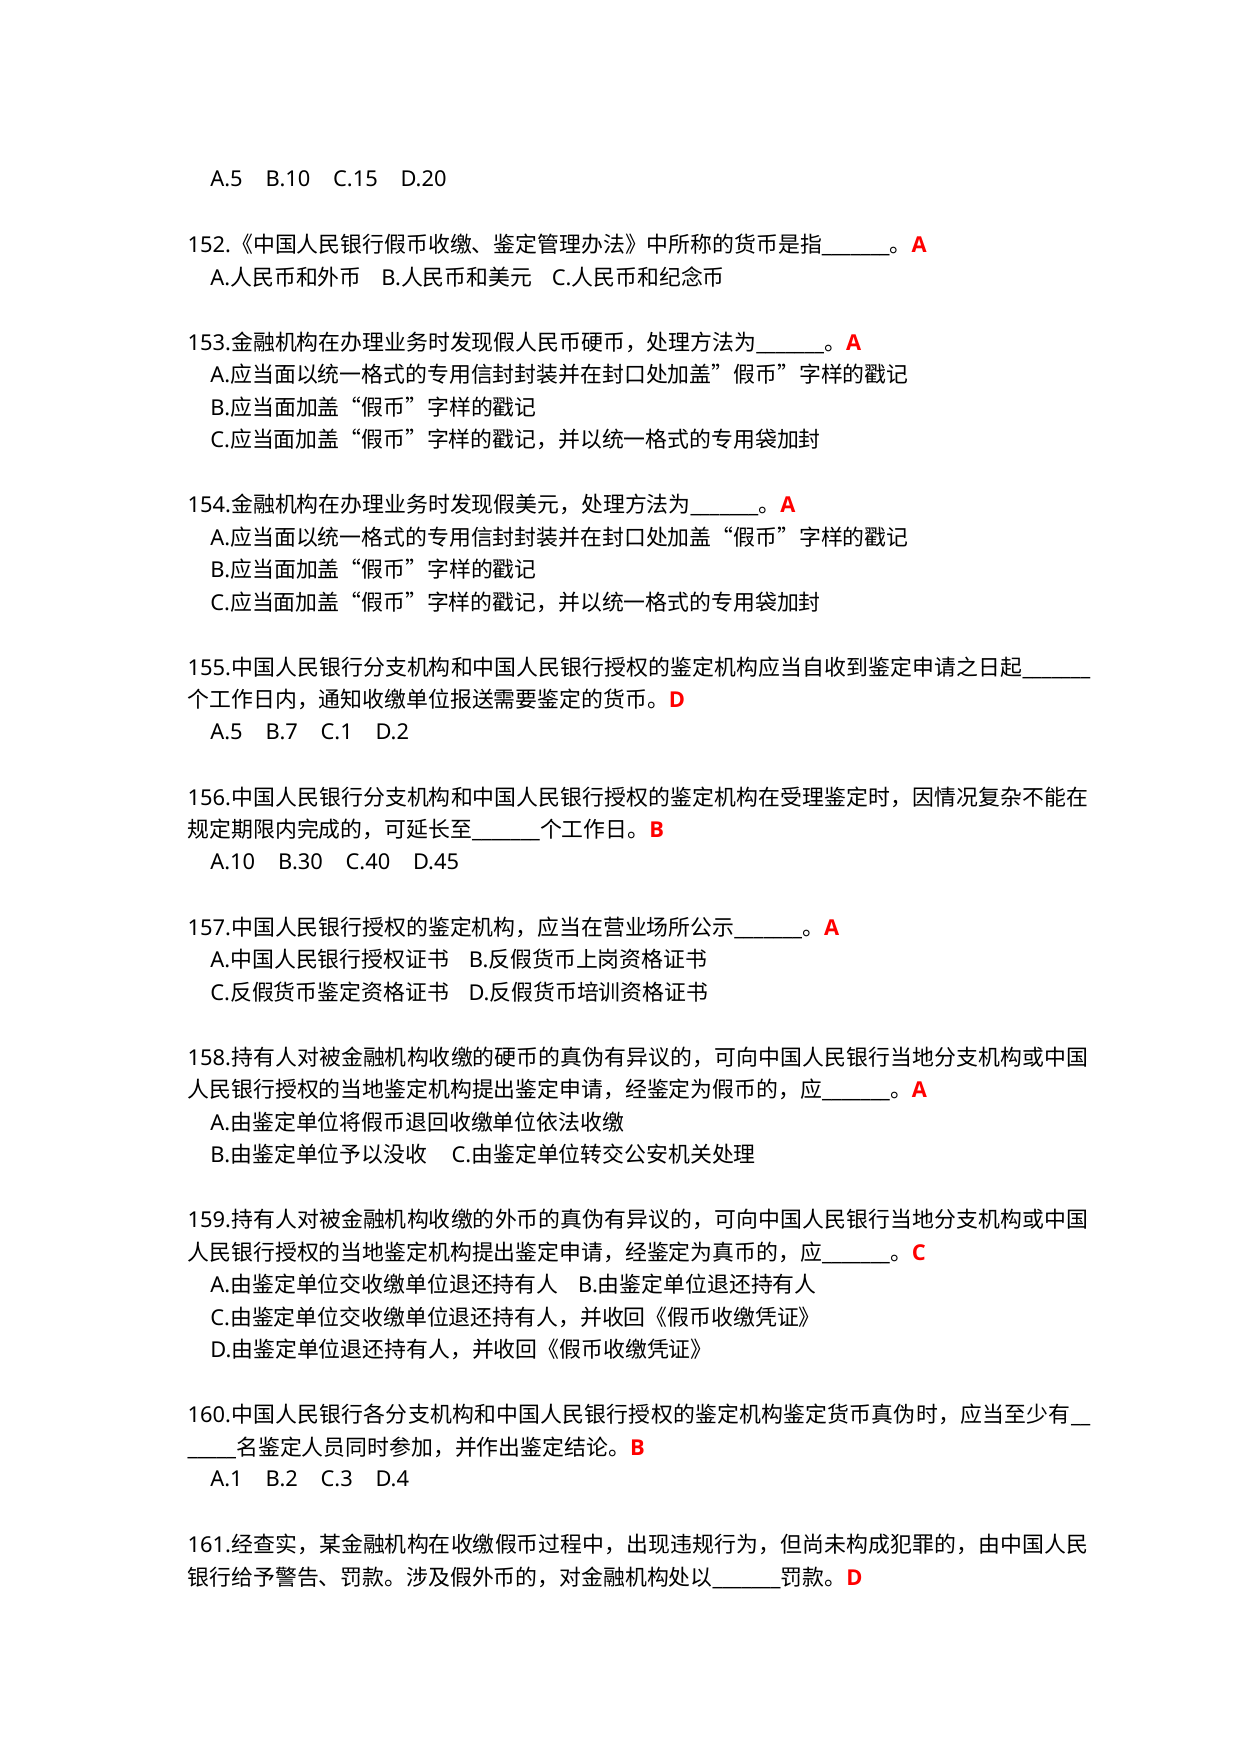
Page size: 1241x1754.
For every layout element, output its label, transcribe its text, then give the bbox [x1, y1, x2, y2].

text A.5 B.7 C.1 D.2 [187, 714, 1090, 747]
text 159.持有人对被金融机构收缴的外币的真伪有异议的，可向中国人民银行当地分支机构或中国人民银行授权的当地鉴定机构提出鉴定申请，经鉴定为真币的，应_______。C [187, 1202, 1090, 1267]
text C.应当面加盖“假币”字样的戳记，并以统一格式的专用袋加封 [187, 584, 1090, 617]
text B.应当面加盖“假币”字样的戳记 [187, 552, 1090, 584]
text A.10 B.30 C.40 D.45 [187, 844, 1090, 877]
text 152.《中国人民银行假币收缴、鉴定管理办法》中所称的货币是指_______。A [187, 227, 1090, 259]
text 158.持有人对被金融机构收缴的硬币的真伪有异议的，可向中国人民银行当地分支机构或中国人民银行授权的当地鉴定机构提出鉴定申请，经鉴定为假币的，应_______。A [187, 1039, 1090, 1104]
text 154.金融机构在办理业务时发现假美元，处理方法为_______。A [187, 487, 1090, 519]
text A.中国人民银行授权证书 B.反假货币上岗资格证书 [187, 942, 1090, 974]
text C.由鉴定单位交收缴单位退还持有人，并收回《假币收缴凭证》 [187, 1299, 1090, 1332]
text 156.中国人民银行分支机构和中国人民银行授权的鉴定机构在受理鉴定时，因情况复杂不能在规定期限内完成的，可延长至_______个工作日。B [187, 779, 1090, 844]
text C.反假货币鉴定资格证书 D.反假货币培训资格证书 [187, 974, 1090, 1007]
text 155.中国人民银行分支机构和中国人民银行授权的鉴定机构应当自收到鉴定申请之日起_______个工作日内，通知收缴单位报送需要鉴定的货币。D [187, 649, 1090, 714]
text A.应当面以统一格式的专用信封封装并在封口处加盖”假币”字样的戳记 [187, 357, 1090, 389]
text A.由鉴定单位交收缴单位退还持有人 B.由鉴定单位退还持有人 [187, 1267, 1090, 1299]
text 157.中国人民银行授权的鉴定机构，应当在营业场所公示_______。A [187, 909, 1090, 942]
text A.5 B.10 C.15 D.20 [187, 162, 1090, 194]
text C.应当面加盖“假币”字样的戳记，并以统一格式的专用袋加封 [187, 422, 1090, 454]
text A.由鉴定单位将假币退回收缴单位依法收缴 [187, 1104, 1090, 1137]
text A.应当面以统一格式的专用信封封装并在封口处加盖“假币”字样的戳记 [187, 519, 1090, 552]
text A.1 B.2 C.3 D.4 [187, 1462, 1090, 1494]
text D.由鉴定单位退还持有人，并收回《假币收缴凭证》 [187, 1332, 1090, 1364]
text B.由鉴定单位予以没收 C.由鉴定单位转交公安机关处理 [187, 1137, 1090, 1169]
text 153.金融机构在办理业务时发现假人民币硬币，处理方法为_______。A [187, 324, 1090, 357]
text B.应当面加盖“假币”字样的戳记 [187, 389, 1090, 422]
text 160.中国人民银行各分支机构和中国人民银行授权的鉴定机构鉴定货币真伪时，应当至少有_______名鉴定人员同时参加，并作出鉴定结论。B [187, 1397, 1090, 1462]
text A.人民币和外币 B.人民币和美元 C.人民币和纪念币 [187, 259, 1090, 292]
text 161.经查实，某金融机构在收缴假币过程中，出现违规行为，但尚未构成犯罪的，由中国人民银行给予警告、罚款。涉及假外币的，对金融机构处以_______罚款。D [187, 1527, 1090, 1592]
